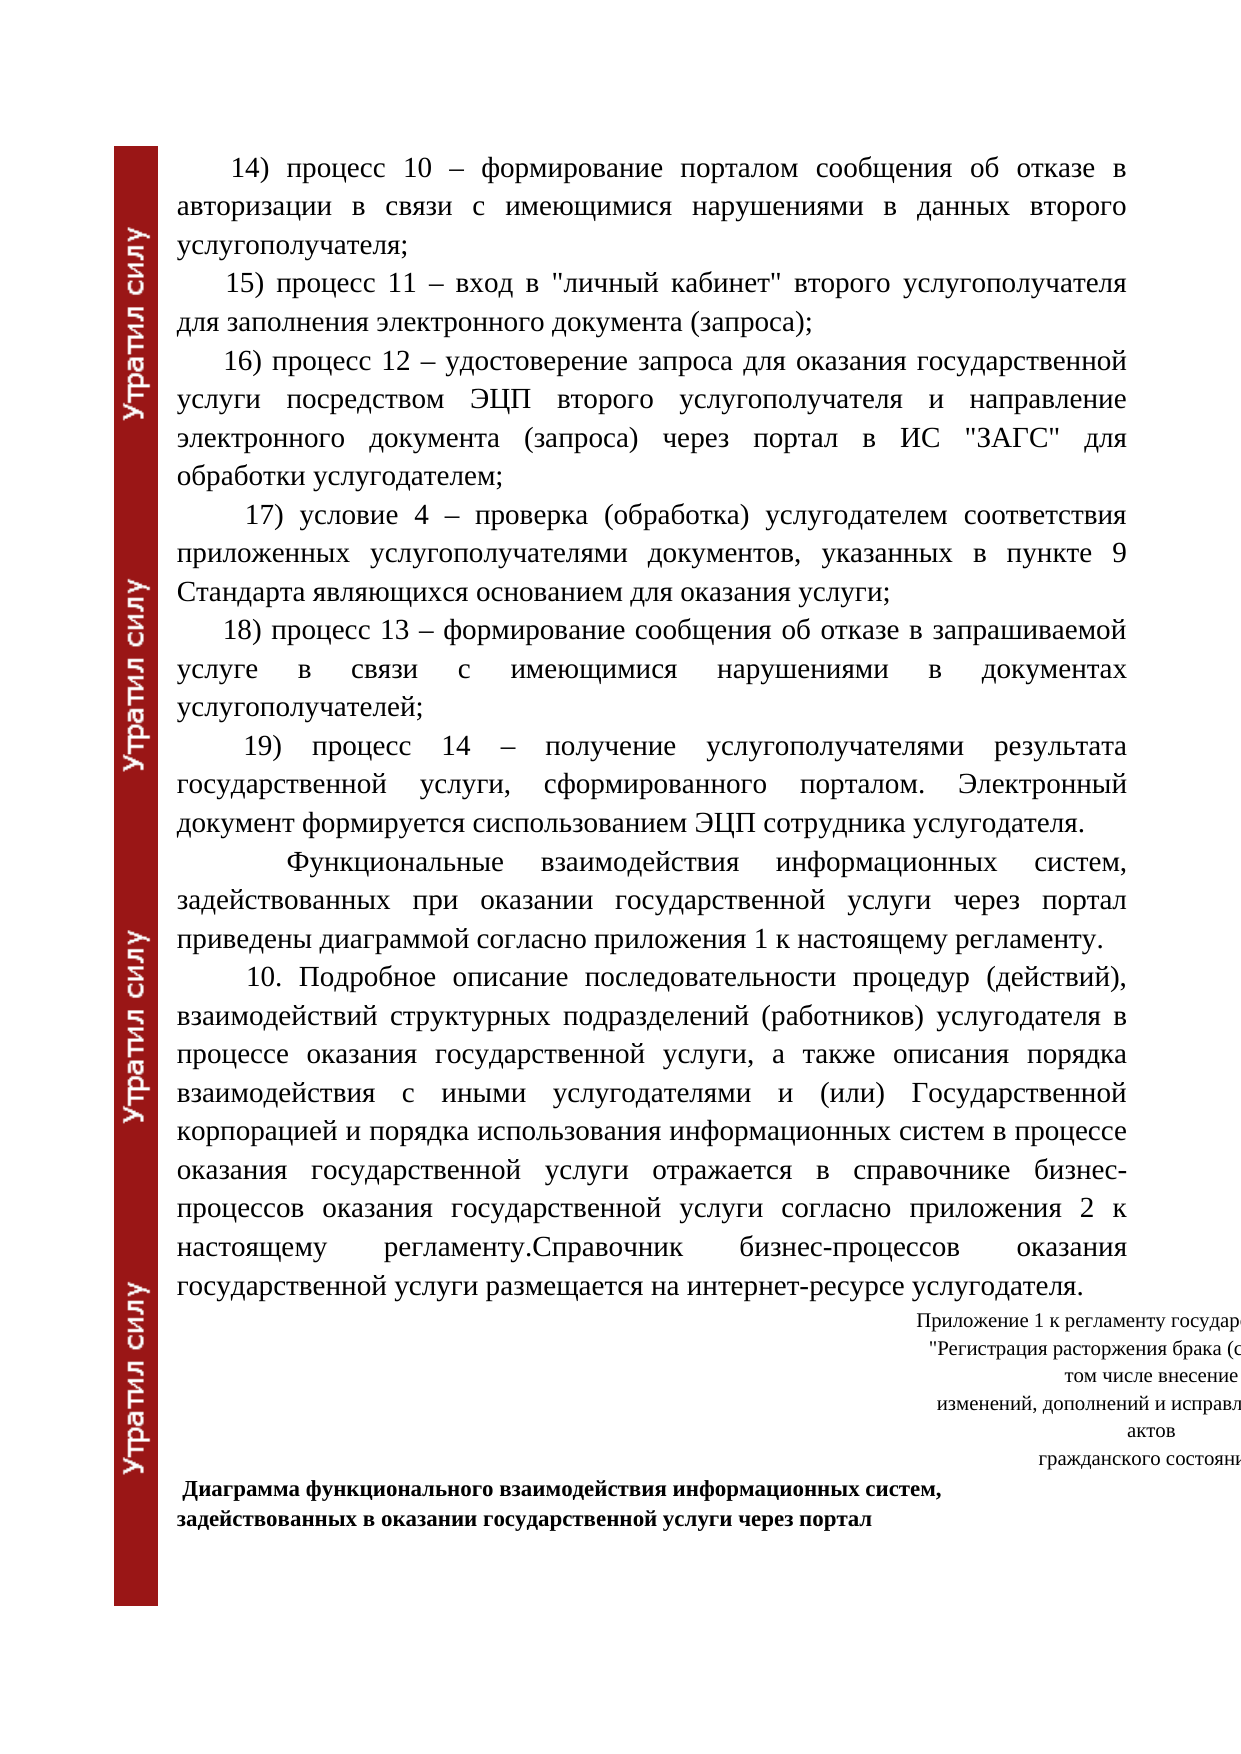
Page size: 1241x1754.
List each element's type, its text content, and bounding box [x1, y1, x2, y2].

picture [114, 839, 158, 844]
text 10. Подробное описание последовательности процедур (действий), взаимодействий структурных подразделений (работников) услугодателя в процессе оказания государственной услуги, а также описания порядка взаимодействия с иными услугодателями и (или) Государственной корпорацией и порядка использования информационных систем в процессе оказания государственной услуги отражается в справочнике бизнес-процессов оказания государственной услуги согласно приложения 2 к настоящему регламенту.Справочник бизнес-процессов оказания государственной услуги размещается на интернет-ресурсе услугодателя. [112, 959, 1128, 1301]
picture [114, 492, 158, 497]
text 15) процесс 11 – вход в "личный кабинет" второго услугополучателя для заполнения электронного документа (запроса); [112, 266, 1128, 338]
picture [114, 146, 158, 150]
text Диаграмма функционального взаимодействия информационных систем, задействованных в оказании государственной услуги через портал [112, 1475, 1128, 1532]
text 14) процесс 10 – формирование порталом сообщения об отказе в авторизации в связи с имеющимися нарушениями в данных второго услугополучателя; [112, 150, 1128, 261]
text 19) процесс 14 – получение услугополучателями результата государственной услуги, сформированного порталом. Электронный документ формируется сиспользованием ЭЦП сотрудника услугодателя. [112, 728, 1128, 839]
picture [114, 1532, 158, 1606]
picture [114, 607, 158, 612]
table_header Приложение 1 к регламенту государственной услуги "Регистрация расторжения брака (супружества), в том числе внесение изменений, дополнений и исправлений в записи актов гражданского состояния" [912, 1306, 1240, 1475]
picture [114, 261, 158, 266]
text 18) процесс 13 – формирование сообщения об отказе в запрашиваемой услуге в связи с имеющимися нарушениями в документах услугополучателей; [112, 612, 1128, 723]
picture [114, 338, 158, 343]
text 17) условие 4 – проверка (обработка) услугодателем соответствия приложенных услугополучателями документов, указанных в пункте 9 Стандарта являющихся основанием для оказания услуги; [112, 497, 1128, 607]
picture [114, 1301, 158, 1306]
picture [114, 723, 158, 728]
picture [114, 954, 158, 959]
table_header [101, 1306, 912, 1475]
text 16) процесс 12 – удостоверение запроса для оказания государственной услуги посредством ЭЦП второго услугополучателя и направление электронного документа (запроса) через портал в ИС "ЗАГС" для обработки услугодателем; [112, 343, 1128, 492]
text Функциональные взаимодействия информационных систем, задействованных при оказании государственной услуги через портал приведены диаграммой согласно приложения 1 к настоящему регламенту. [112, 844, 1128, 954]
